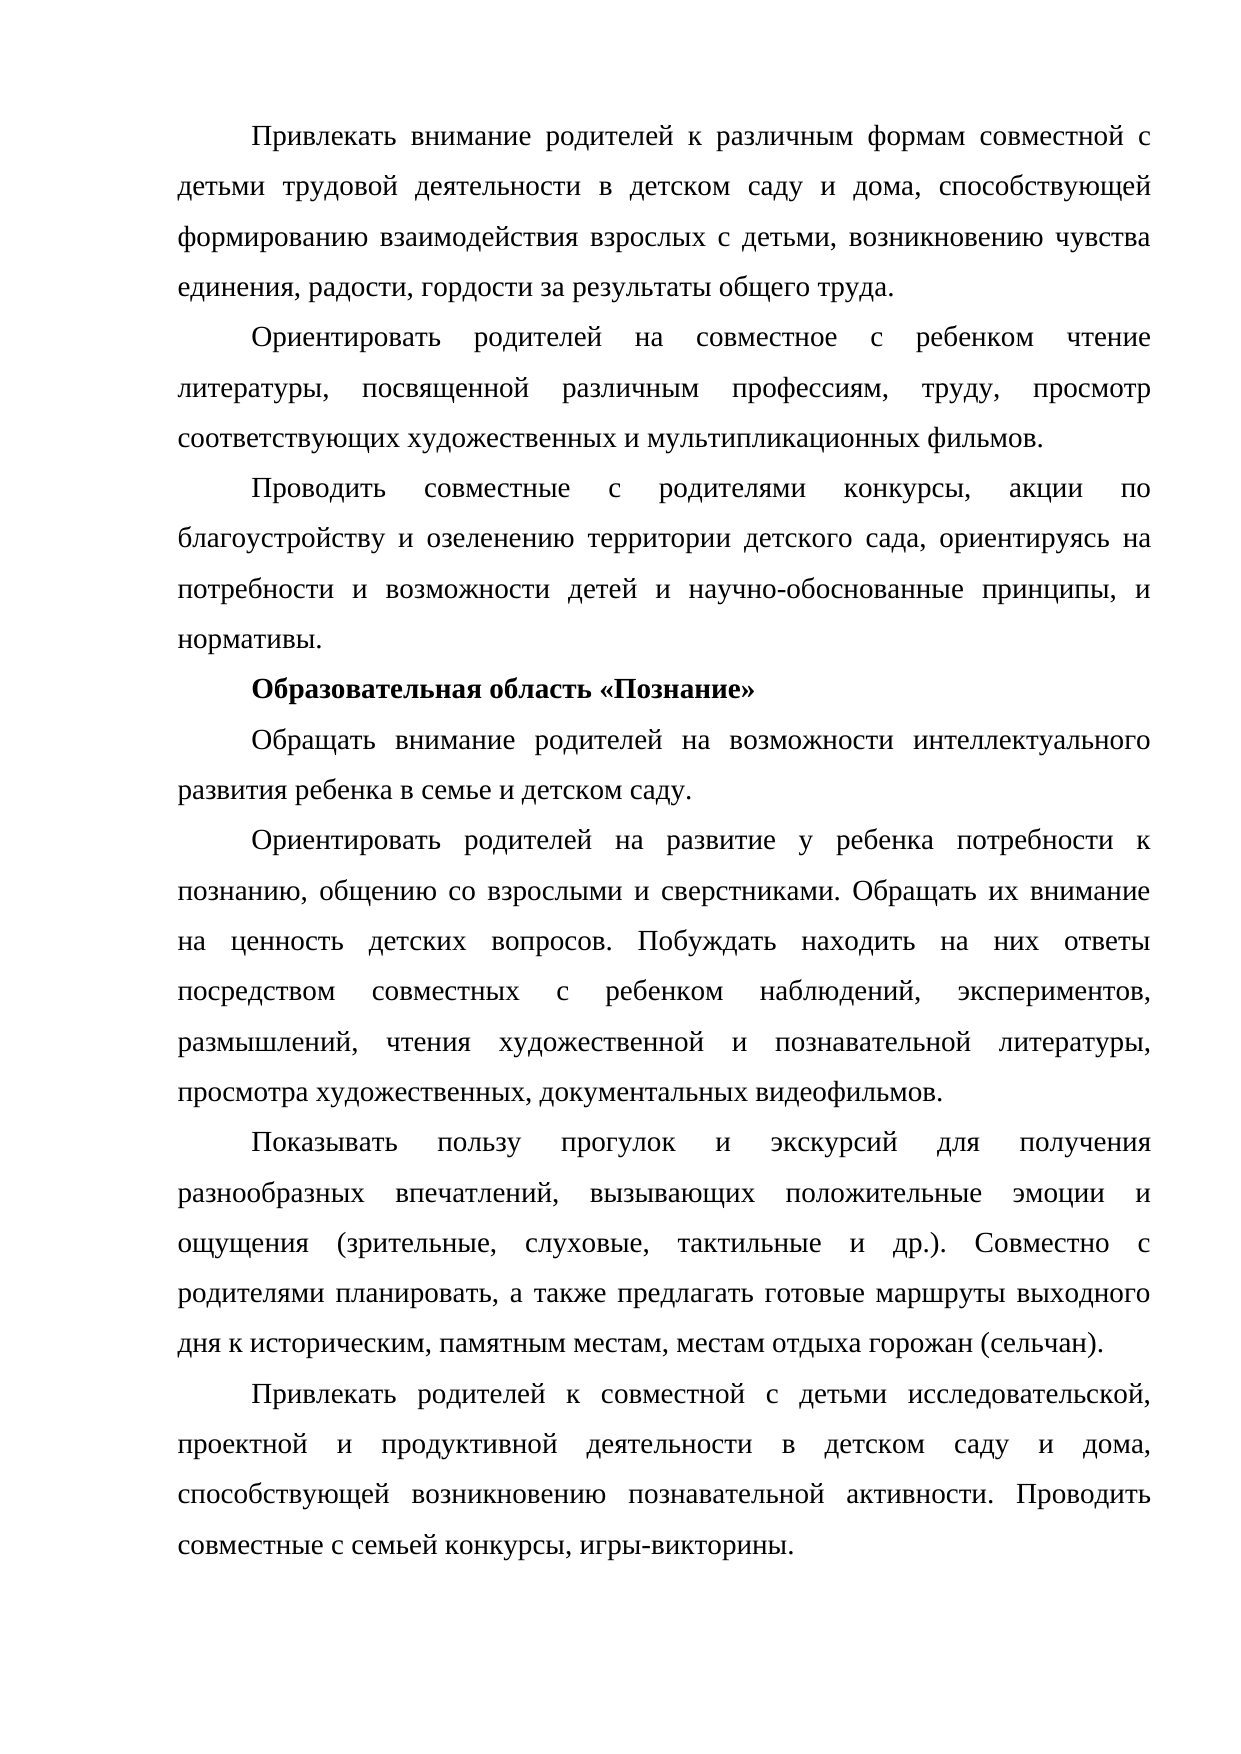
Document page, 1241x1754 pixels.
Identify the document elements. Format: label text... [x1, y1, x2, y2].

text Привлекать родителей к совместной с детьми исследовательской, проектной и продуктивной деятельности в детском саду и дома, способствующей возникновению познавательной активности. Проводить совместные с семьей конкурсы, игры-викторины. [177, 1376, 1152, 1560]
text Обращать внимание родителей на возможности интеллектуального развития ребенка в семье и детском саду. [177, 722, 1152, 806]
text Ориентировать родителей на развитие у ребенка потребности к познанию, общению со взрослыми и сверстниками. Обращать их внимание на ценность детских вопросов. Побуждать находить на них ответы посредством совместных с ребенком наблюдений, экспериментов, размышлений, чтения художественной и познавательной литературы, просмотра художественных, документальных видеофильмов. [177, 822, 1152, 1108]
text Привлекать внимание родителей к различным формам совместной с детьми трудовой деятельности в детском саду и дома, способствующей формированию взаимодействия взрослых с детьми, возникновению чувства единения, радости, гордости за результаты общего труда. [177, 118, 1152, 303]
text Показывать пользу прогулок и экскурсий для получения разнообразных впечатлений, вызывающих положительные эмоции и ощущения (зрительные, слуховые, тактильные и др.). Совместно с родителями планировать, а также предлагать готовые маршруты выходного дня к историческим, памятным местам, местам отдыха горожан (сельчан). [177, 1124, 1152, 1359]
text Проводить совместные с родителями конкурсы, акции по благоустройству и озеленению территории детского сада, ориентируясь на потребности и возможности детей и научно-обоснованные принципы, и нормативы. [177, 470, 1152, 655]
text Ориентировать родителей на совместное с ребенком чтение литературы, посвященной различным профессиям, труду, просмотр соответствующих художественных и мультипликационных фильмов. [177, 319, 1152, 453]
text Образовательная область «Познание» [177, 672, 1152, 705]
